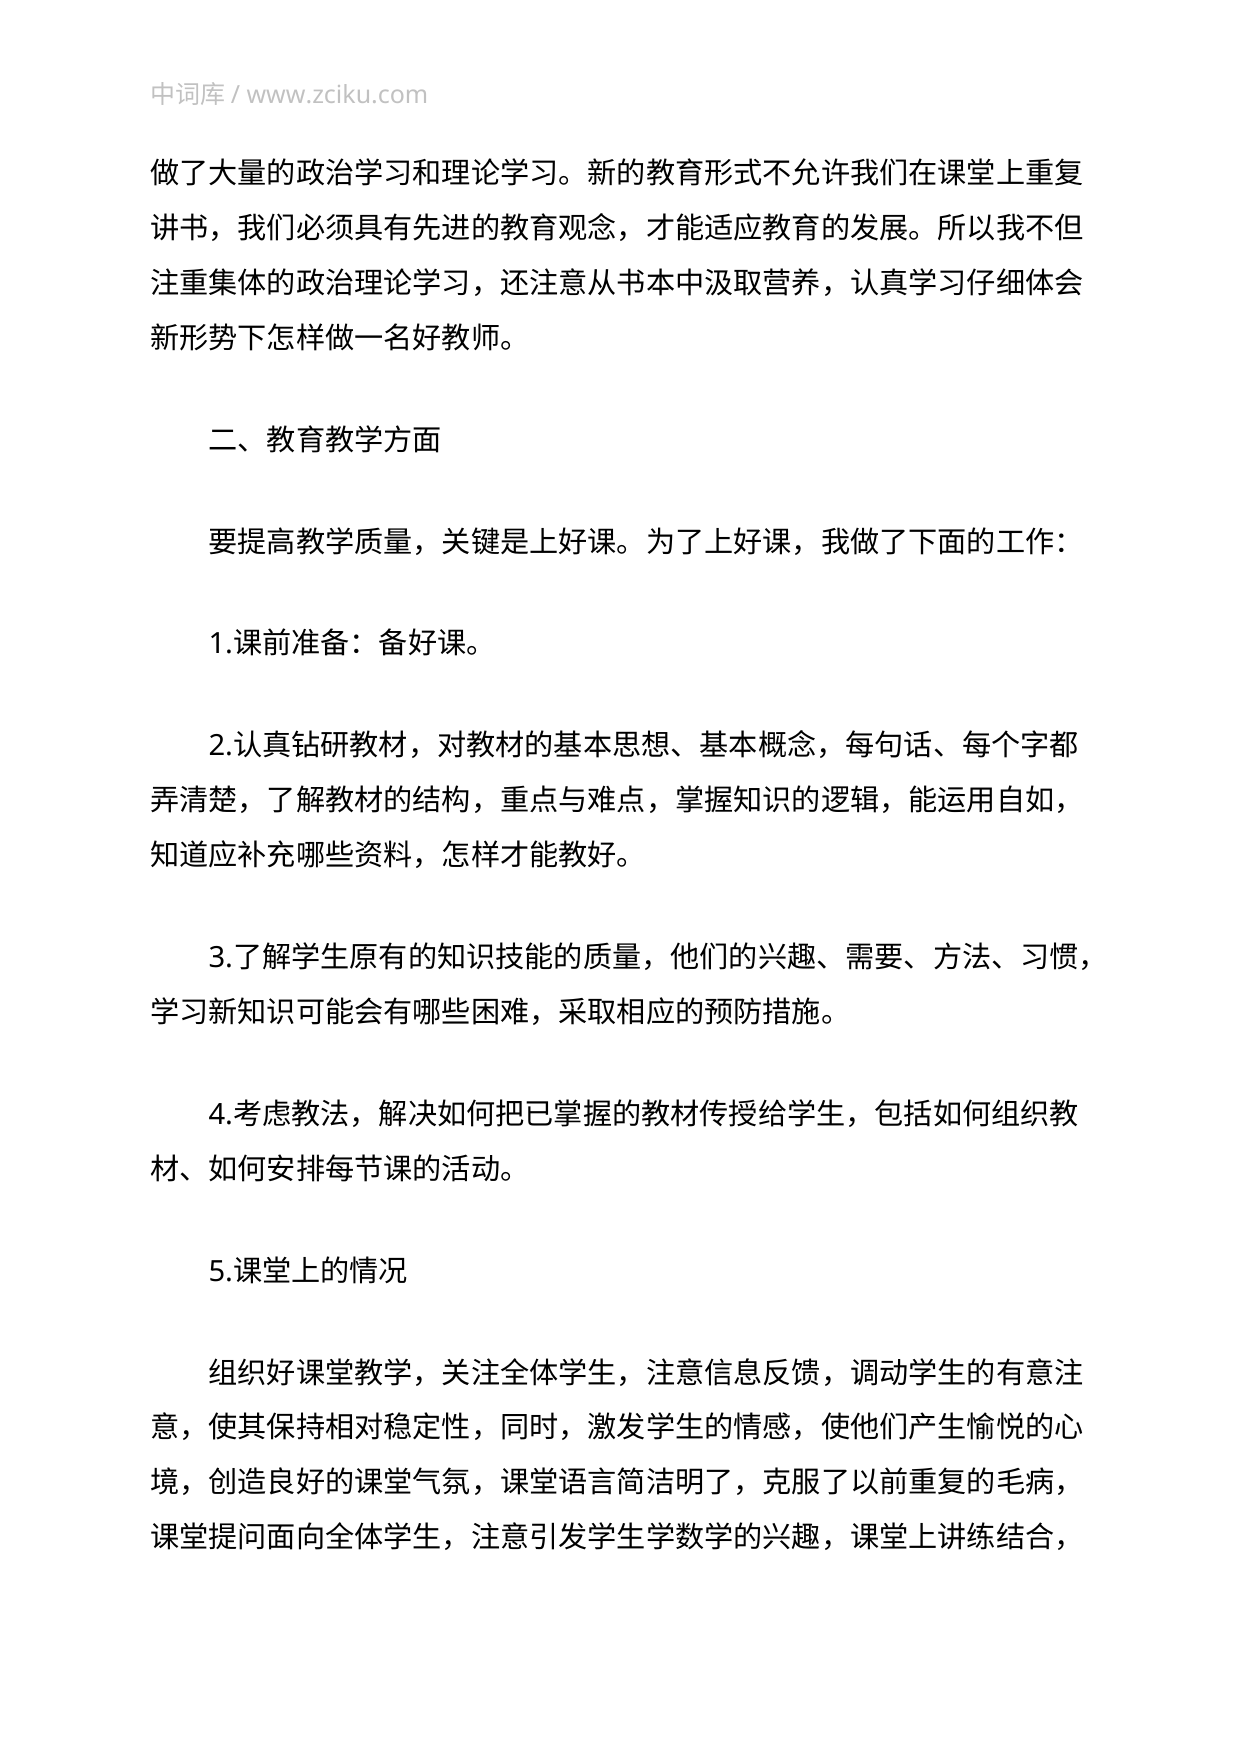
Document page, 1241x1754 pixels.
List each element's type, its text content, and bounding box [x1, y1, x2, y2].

text 3.了解学生原有的知识技能的质量，他们的兴趣、需要、方法、习惯，学习新知识可能会有哪些困难，采取相应的预防措施。 [150, 934, 1090, 1031]
text 4.考虑教法，解决如何把已掌握的教材传授给学生，包括如何组织教材、如何安排每节课的活动。 [150, 1090, 1090, 1188]
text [150, 150, 1090, 357]
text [150, 1349, 1090, 1556]
text 要提高教学质量，关键是上好课。为了上好课，我做了下面的工作： [150, 518, 1090, 561]
text 2.认真钻研教材，对教材的基本思想、基本概念，每句话、每个字都弄清楚，了解教材的结构，重点与难点，掌握知识的逻辑，能运用自如，知道应补充哪些资料，怎样才能教好。 [150, 722, 1090, 874]
text 5.课堂上的情况 [150, 1247, 1090, 1289]
text 二、教育教学方面 [150, 416, 1090, 459]
text 1.课前准备：备好课。 [150, 620, 1090, 662]
